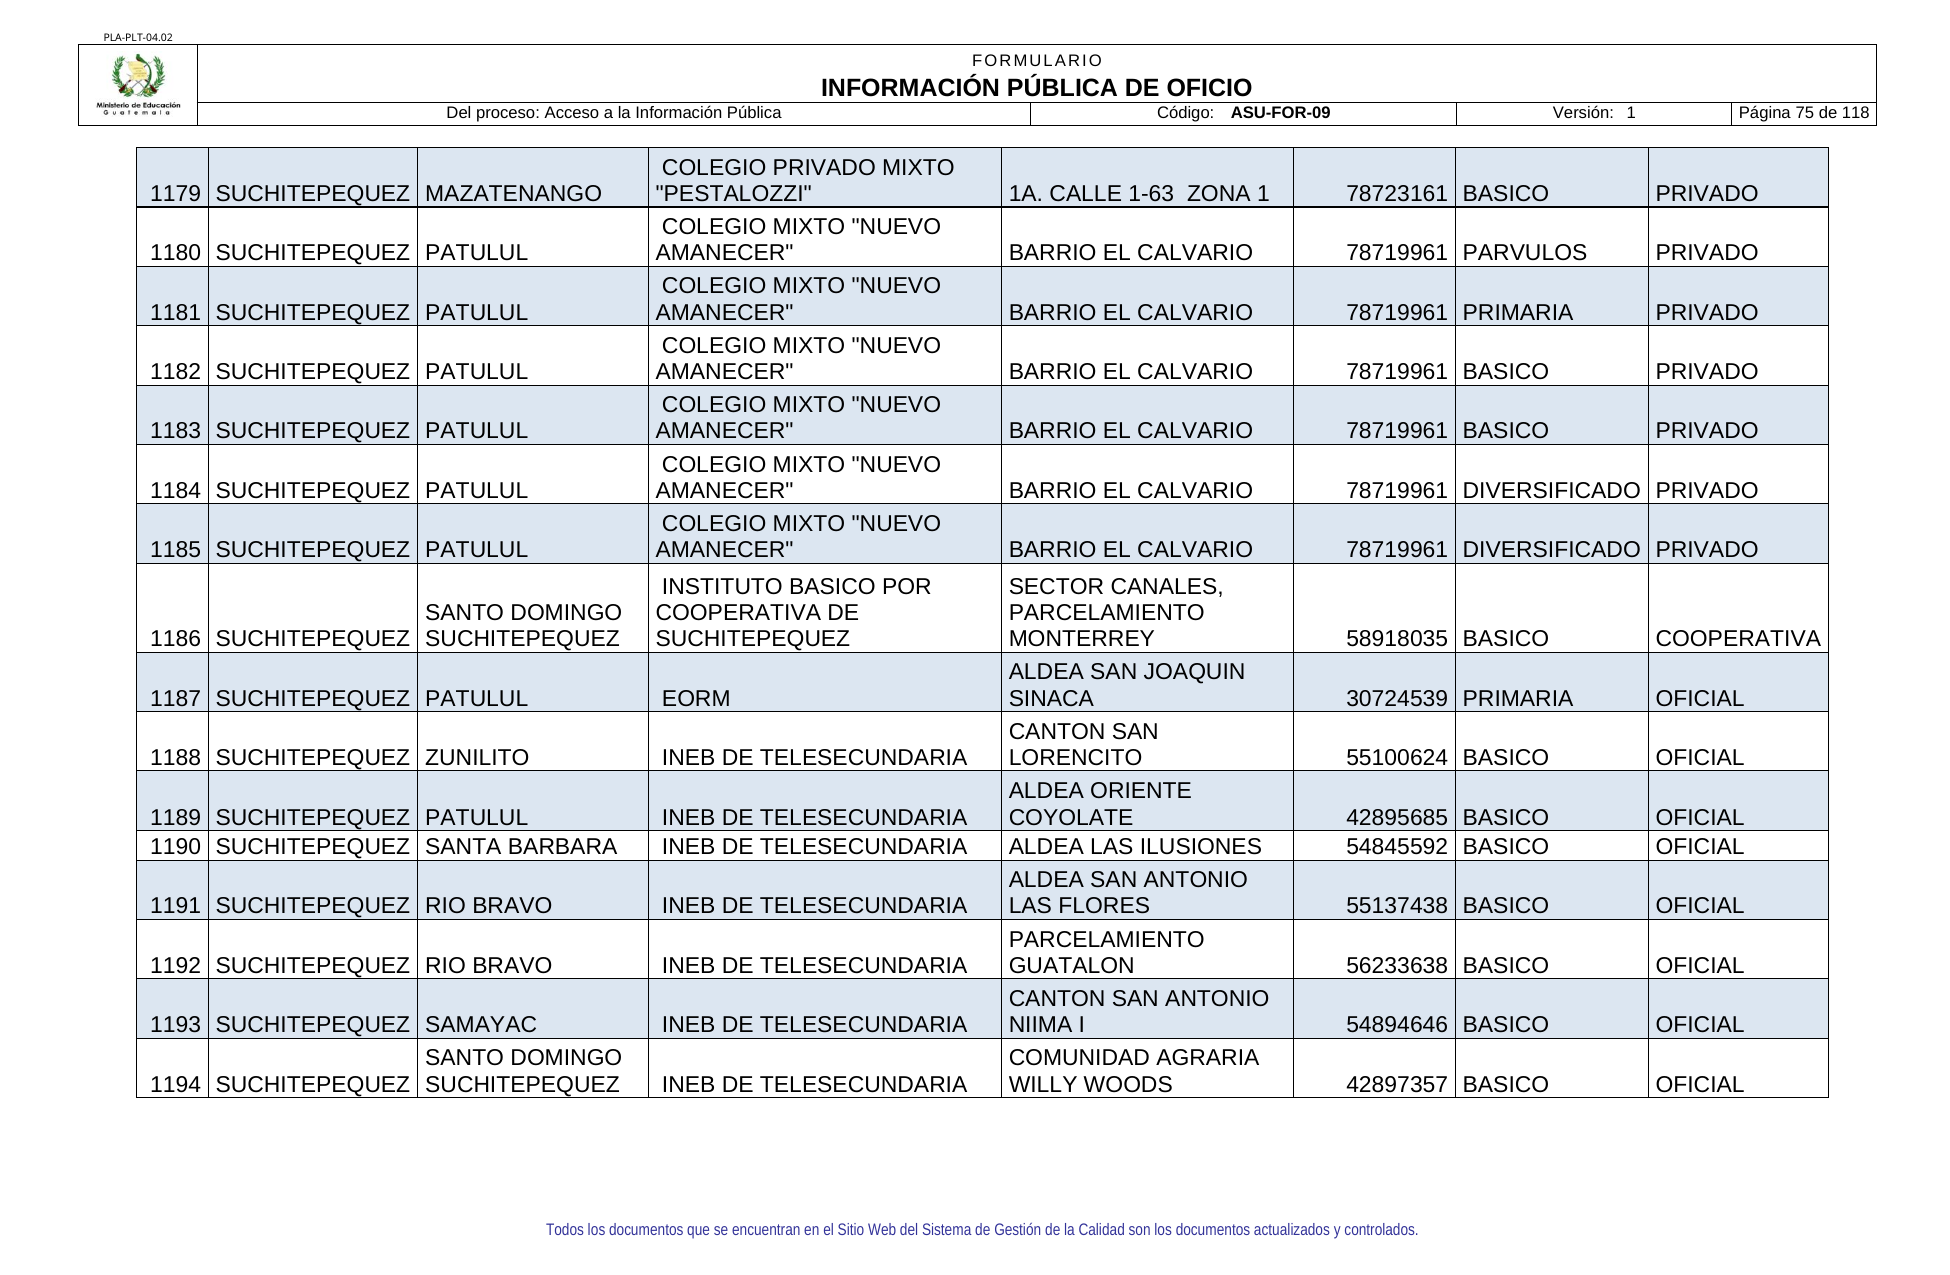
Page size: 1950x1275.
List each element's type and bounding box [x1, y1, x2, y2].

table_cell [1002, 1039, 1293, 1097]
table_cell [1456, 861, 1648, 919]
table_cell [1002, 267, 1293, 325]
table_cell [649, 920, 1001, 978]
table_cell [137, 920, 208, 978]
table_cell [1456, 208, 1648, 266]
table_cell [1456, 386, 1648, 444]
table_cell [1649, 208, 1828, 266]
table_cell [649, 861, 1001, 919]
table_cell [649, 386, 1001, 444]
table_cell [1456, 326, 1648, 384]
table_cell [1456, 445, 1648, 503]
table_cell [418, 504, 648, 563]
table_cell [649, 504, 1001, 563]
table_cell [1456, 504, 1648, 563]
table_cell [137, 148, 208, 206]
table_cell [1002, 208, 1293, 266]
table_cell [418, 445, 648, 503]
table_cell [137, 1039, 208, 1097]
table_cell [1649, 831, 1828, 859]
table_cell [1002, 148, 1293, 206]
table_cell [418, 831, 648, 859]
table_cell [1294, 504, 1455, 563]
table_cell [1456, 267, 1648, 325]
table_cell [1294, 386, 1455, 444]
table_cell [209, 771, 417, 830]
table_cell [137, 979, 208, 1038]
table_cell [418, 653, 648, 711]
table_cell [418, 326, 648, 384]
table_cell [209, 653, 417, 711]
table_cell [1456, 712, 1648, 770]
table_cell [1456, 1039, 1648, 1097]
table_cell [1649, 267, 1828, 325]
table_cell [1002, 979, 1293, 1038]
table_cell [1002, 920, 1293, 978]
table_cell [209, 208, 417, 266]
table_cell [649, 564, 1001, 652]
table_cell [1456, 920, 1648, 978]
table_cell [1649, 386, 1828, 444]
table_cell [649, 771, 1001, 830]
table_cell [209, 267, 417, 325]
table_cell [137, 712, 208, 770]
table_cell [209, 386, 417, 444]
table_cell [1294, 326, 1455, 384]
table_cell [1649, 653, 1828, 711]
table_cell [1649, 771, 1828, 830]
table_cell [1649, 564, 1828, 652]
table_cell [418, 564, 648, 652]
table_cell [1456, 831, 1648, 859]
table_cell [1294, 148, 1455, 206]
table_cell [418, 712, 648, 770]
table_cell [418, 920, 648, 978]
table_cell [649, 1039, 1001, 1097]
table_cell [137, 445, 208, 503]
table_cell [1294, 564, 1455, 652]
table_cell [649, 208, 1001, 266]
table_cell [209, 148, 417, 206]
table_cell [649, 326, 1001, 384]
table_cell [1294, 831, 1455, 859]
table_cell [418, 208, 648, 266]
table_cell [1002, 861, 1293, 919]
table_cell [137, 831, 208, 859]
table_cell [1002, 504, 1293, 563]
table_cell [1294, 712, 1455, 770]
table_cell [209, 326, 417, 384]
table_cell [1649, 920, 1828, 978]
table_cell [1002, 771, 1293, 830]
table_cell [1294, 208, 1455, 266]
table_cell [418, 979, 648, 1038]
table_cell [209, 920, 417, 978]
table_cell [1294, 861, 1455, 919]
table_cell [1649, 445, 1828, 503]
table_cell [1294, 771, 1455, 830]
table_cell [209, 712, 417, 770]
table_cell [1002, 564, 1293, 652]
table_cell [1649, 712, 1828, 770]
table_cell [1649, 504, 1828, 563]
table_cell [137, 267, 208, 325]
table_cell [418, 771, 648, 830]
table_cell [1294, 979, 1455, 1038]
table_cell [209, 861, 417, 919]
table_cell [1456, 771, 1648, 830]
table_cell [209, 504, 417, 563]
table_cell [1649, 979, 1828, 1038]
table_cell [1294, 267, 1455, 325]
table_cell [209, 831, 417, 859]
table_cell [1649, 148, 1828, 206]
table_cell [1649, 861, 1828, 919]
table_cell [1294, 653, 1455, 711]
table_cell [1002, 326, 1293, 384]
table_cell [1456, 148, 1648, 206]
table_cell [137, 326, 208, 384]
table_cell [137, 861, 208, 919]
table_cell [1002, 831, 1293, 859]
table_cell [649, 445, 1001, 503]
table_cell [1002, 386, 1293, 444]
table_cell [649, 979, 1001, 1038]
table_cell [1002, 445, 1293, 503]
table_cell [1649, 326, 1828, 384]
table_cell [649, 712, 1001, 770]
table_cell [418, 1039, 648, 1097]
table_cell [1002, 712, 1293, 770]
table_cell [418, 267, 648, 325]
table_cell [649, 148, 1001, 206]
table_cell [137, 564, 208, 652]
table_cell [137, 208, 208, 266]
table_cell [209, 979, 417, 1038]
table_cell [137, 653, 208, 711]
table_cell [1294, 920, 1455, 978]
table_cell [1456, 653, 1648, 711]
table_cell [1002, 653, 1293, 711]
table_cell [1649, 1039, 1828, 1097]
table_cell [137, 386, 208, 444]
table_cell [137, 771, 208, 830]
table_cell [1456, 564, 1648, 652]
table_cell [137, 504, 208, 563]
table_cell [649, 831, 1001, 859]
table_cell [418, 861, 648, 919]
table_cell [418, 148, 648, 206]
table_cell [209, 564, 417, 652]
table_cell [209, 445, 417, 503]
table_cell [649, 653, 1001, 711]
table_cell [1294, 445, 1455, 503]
picture [95, 51, 181, 117]
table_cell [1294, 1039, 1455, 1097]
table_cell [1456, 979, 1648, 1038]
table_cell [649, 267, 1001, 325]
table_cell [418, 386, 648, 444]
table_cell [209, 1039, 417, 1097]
